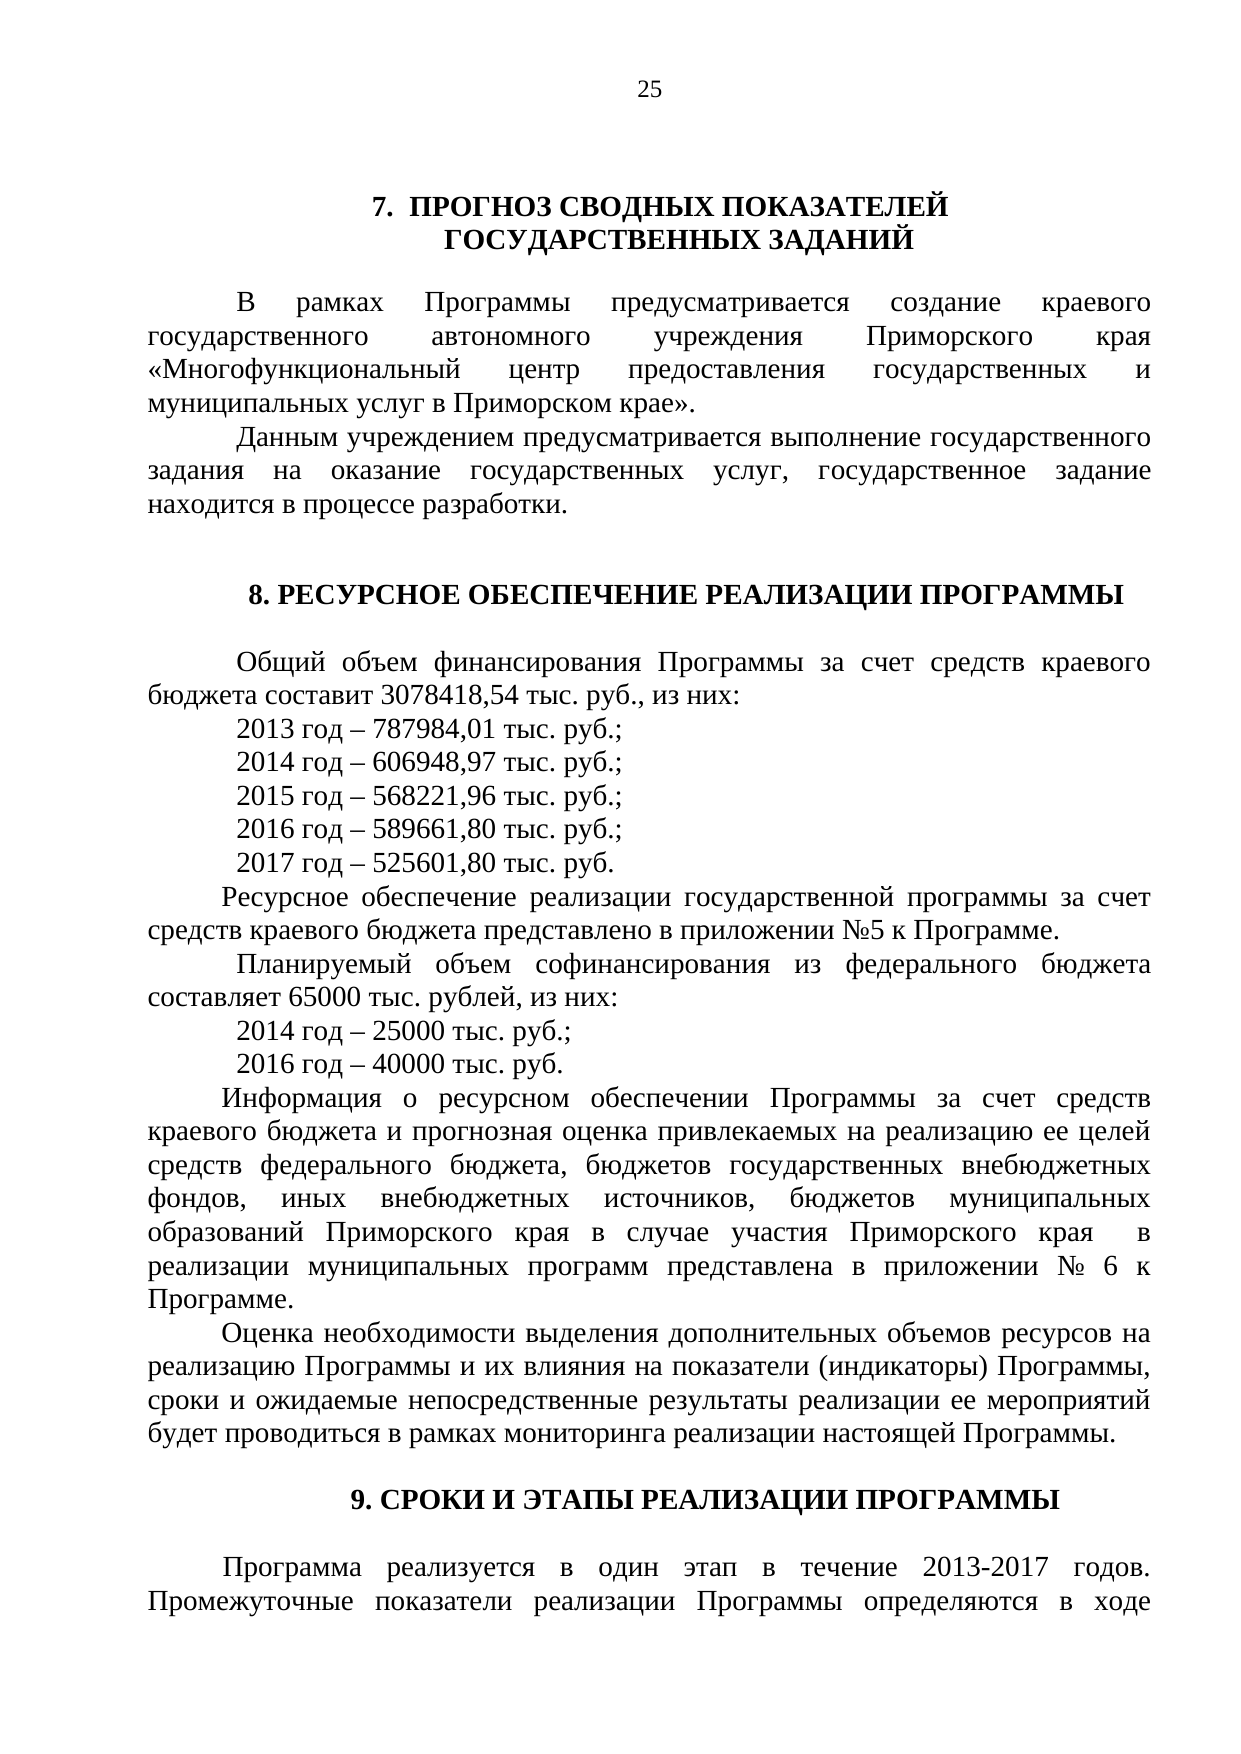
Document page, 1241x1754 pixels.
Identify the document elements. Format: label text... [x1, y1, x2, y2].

text 2016 год – 589661,80 тыс. руб.; [147, 812, 1152, 845]
list 9. СРОКИ И ЭТАПЫ РЕАЛИЗАЦИИ ПРОГРАММЫ [259, 1482, 1152, 1516]
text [147, 1549, 1152, 1617]
list ПРОГНОЗ СВОДНЫХ ПОКАЗАТЕЛЕЙ [169, 189, 1152, 222]
text Общий объем финансирования Программы за счет средств краевого бюджета составит 3078418,54 тыс. руб., из них: [147, 644, 1152, 711]
text Ресурсное обеспечение реализации государственной программы за счет средств краевого бюджета представлено в приложении №5 к Программе. [147, 879, 1152, 946]
list ГОСУДАРСТВЕННЫХ ЗАДАНИЙ [206, 222, 1152, 256]
text Планируемый объем софинансирования из федерального бюджета составляет 65000 тыс. рублей, из них: [147, 946, 1152, 1013]
text 2013 год – 787984,01 тыс. руб.; [147, 711, 1152, 744]
text Данным учреждением предусматривается выполнение государственного задания на оказание государственных услуг, государственное задание находится в процессе разработки. [147, 419, 1152, 519]
text 2016 год – 40000 тыс. руб. [147, 1046, 1152, 1080]
text 8. РЕСУРСНОЕ ОБЕСПЕЧЕНИЕ РЕАЛИЗАЦИИ ПРОГРАММЫ [147, 577, 1152, 610]
text Оценка необходимости выделения дополнительных объемов ресурсов на реализацию Программы и их влияния на показатели (индикаторы) Программы, сроки и ожидаемые непосредственные результаты реализации ее мероприятий будет проводиться в рамках мониторинга реализации настоящей Программы. [147, 1315, 1152, 1449]
text 2014 год – 606948,97 тыс. руб.; [147, 744, 1152, 778]
text Информация о ресурсном обеспечении Программы за счет средств краевого бюджета и прогнозная оценка привлекаемых на реализацию ее целей средств федерального бюджета, бюджетов государственных внебюджетных фондов, иных внебюджетных источников, бюджетов муниципальных образований Приморского края в случае участия Приморского края в реализации муниципальных программ представлена в приложении № 6 к Программе. [147, 1080, 1152, 1315]
text 2014 год – 25000 тыс. руб.; [147, 1013, 1152, 1046]
text 2015 год – 568221,96 тыс. руб.; [147, 778, 1152, 812]
text 2017 год – 525601,80 тыс. руб. [147, 845, 1152, 879]
text В рамках Программы предусматривается создание краевого государственного автономного учреждения Приморского края «Многофункциональный центр предоставления государственных и муниципальных услуг в Приморском крае». [147, 284, 1152, 419]
